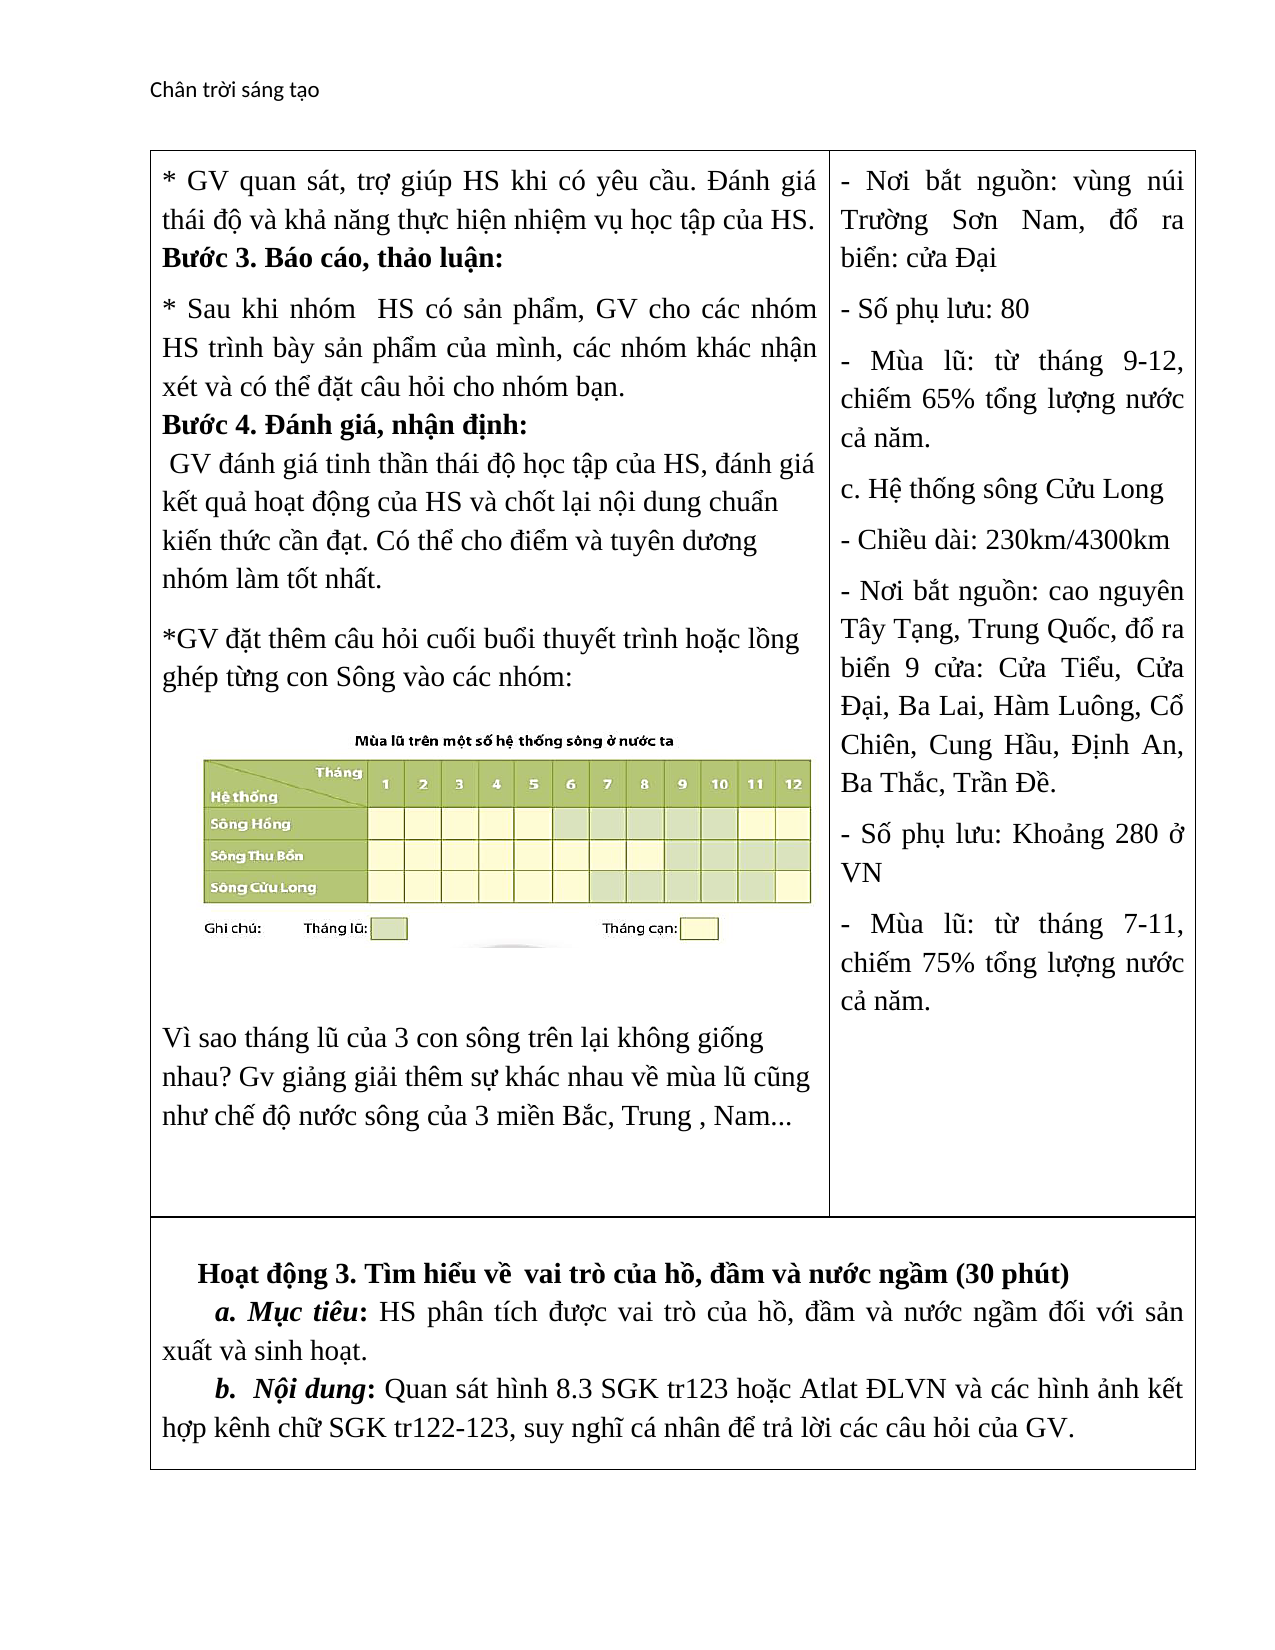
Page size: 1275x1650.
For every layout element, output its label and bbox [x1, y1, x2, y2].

table_cell [151, 1218, 1195, 1468]
table_cell [151, 151, 829, 1216]
table_cell [830, 151, 1195, 1216]
picture [184, 724, 829, 948]
